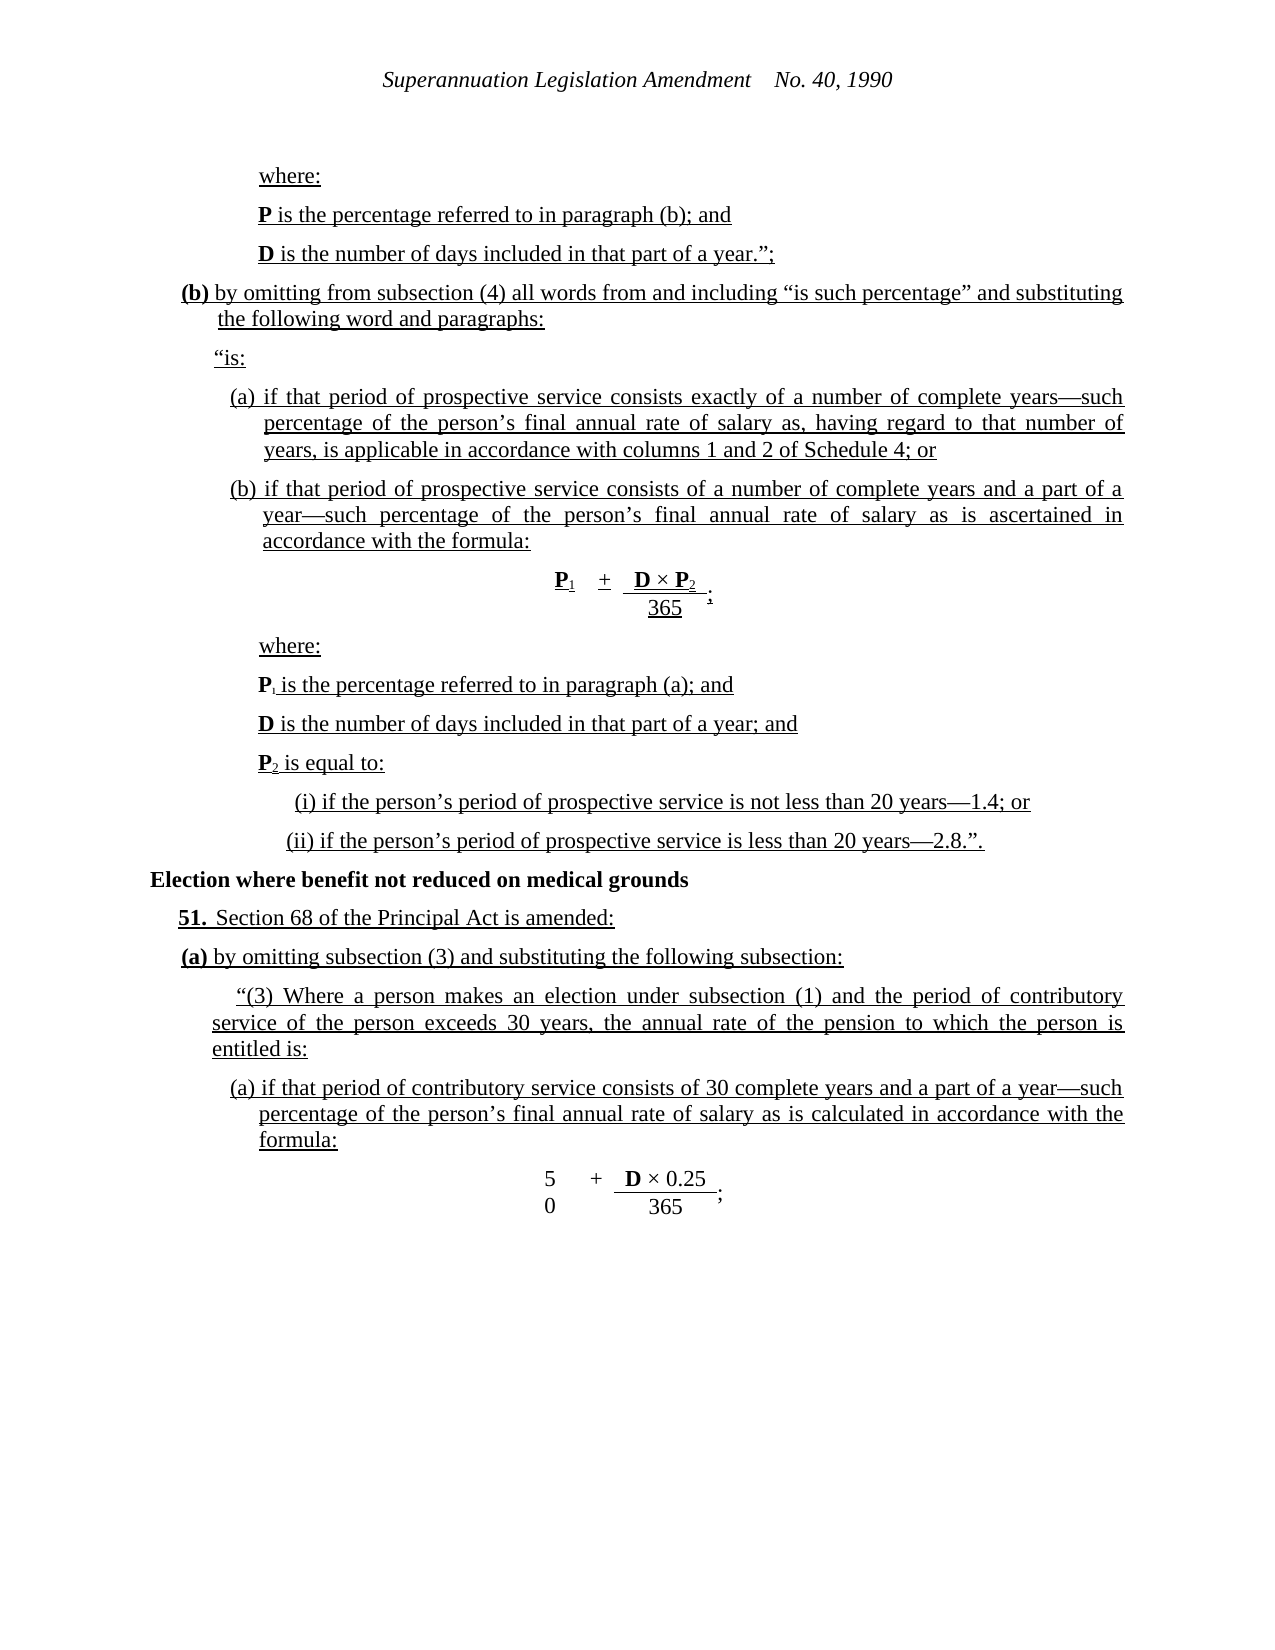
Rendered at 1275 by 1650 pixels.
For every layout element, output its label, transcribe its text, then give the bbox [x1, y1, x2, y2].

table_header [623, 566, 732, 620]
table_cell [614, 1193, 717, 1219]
text “(3) Where a person makes an election under subsection (1) and the period of contributory service of the person exceeds 30 years, the annual rate of the pension to which the person is entitled is: [212, 982, 1125, 1031]
text “(3) Where a person makes an election under subsection (1) and the period of contributory service of the person exceeds 30 years, the annual rate of the pension to which the person is entitled is: [212, 1033, 1125, 1061]
text 51. Section 68 of the Principal Act is amended: [150, 904, 1125, 931]
text (a) if that period of prospective service consists exactly of a number of complete years—such percentage of the person’s final annual rate of salary as, having regard to that number of years, is applicable in accordance with columns 1 and 2 of Schedule 4; or [230, 407, 1125, 462]
text (a) if that period of prospective service consists exactly of a number of complete years—such percentage of the person’s final annual rate of salary as, having regard to that number of years, is applicable in accordance with columns 1 and 2 of Schedule 4; or [230, 383, 1125, 406]
text D is the number of days included in that part of a year; and [150, 710, 1125, 737]
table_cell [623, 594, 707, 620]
text Election where benefit not reduced on medical grounds [150, 866, 1125, 892]
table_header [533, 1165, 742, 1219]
text (i) if the person’s period of prospective service is not less than 20 years—1.4; or [150, 788, 1125, 814]
text (a) by omitting subsection (3) and substituting the following subsection: [181, 943, 1125, 970]
text (b) by omitting from subsection (4) all words from and including “is such percentage” and substituting the following word and paragraphs: [181, 279, 1125, 332]
text P is the percentage referred to in paragraph (b); and [150, 201, 1125, 228]
text “is: [150, 344, 1125, 371]
text (b) if that period of prospective service consists of a number of complete years and a part of a year—such percentage of the person’s final annual rate of salary as is ascertained in accordance with the formula: [230, 475, 1125, 554]
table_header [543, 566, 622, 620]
text D is the number of days included in that part of a year.”; [150, 240, 1125, 267]
text P2 is equal to: [150, 749, 1125, 775]
text where: [150, 162, 1125, 189]
text Pı is the percentage referred to in paragraph (a); and [150, 671, 1125, 698]
text where: [150, 632, 1125, 659]
text (ii) if the person’s period of prospective service is less than 20 years—2.8.”. [150, 827, 1125, 853]
text (a) if that period of contributory service consists of 30 complete years and a part of a year—such percentage of the person’s final annual rate of salary as is calculated in accordance with the formula: [230, 1074, 1125, 1153]
